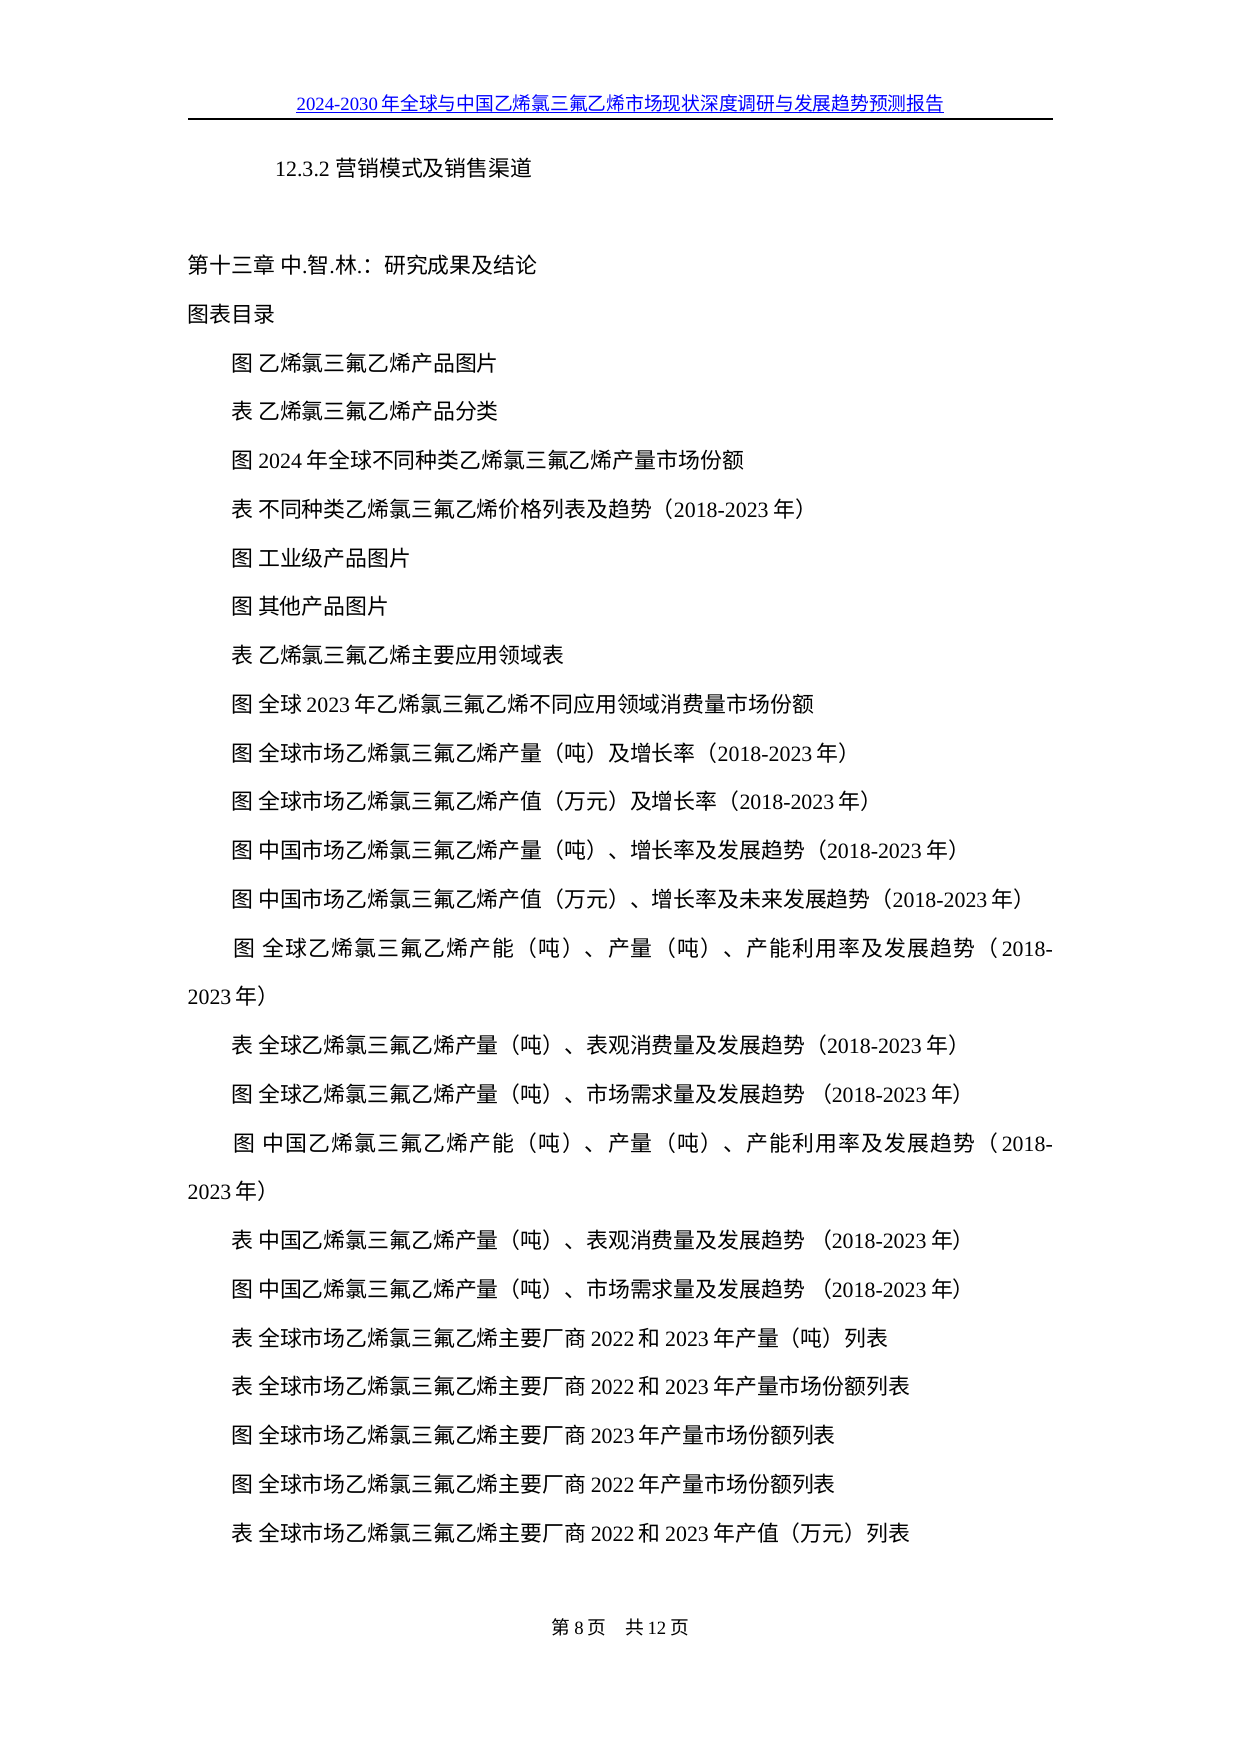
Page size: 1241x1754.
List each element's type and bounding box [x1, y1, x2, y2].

text [187, 150, 1053, 1548]
